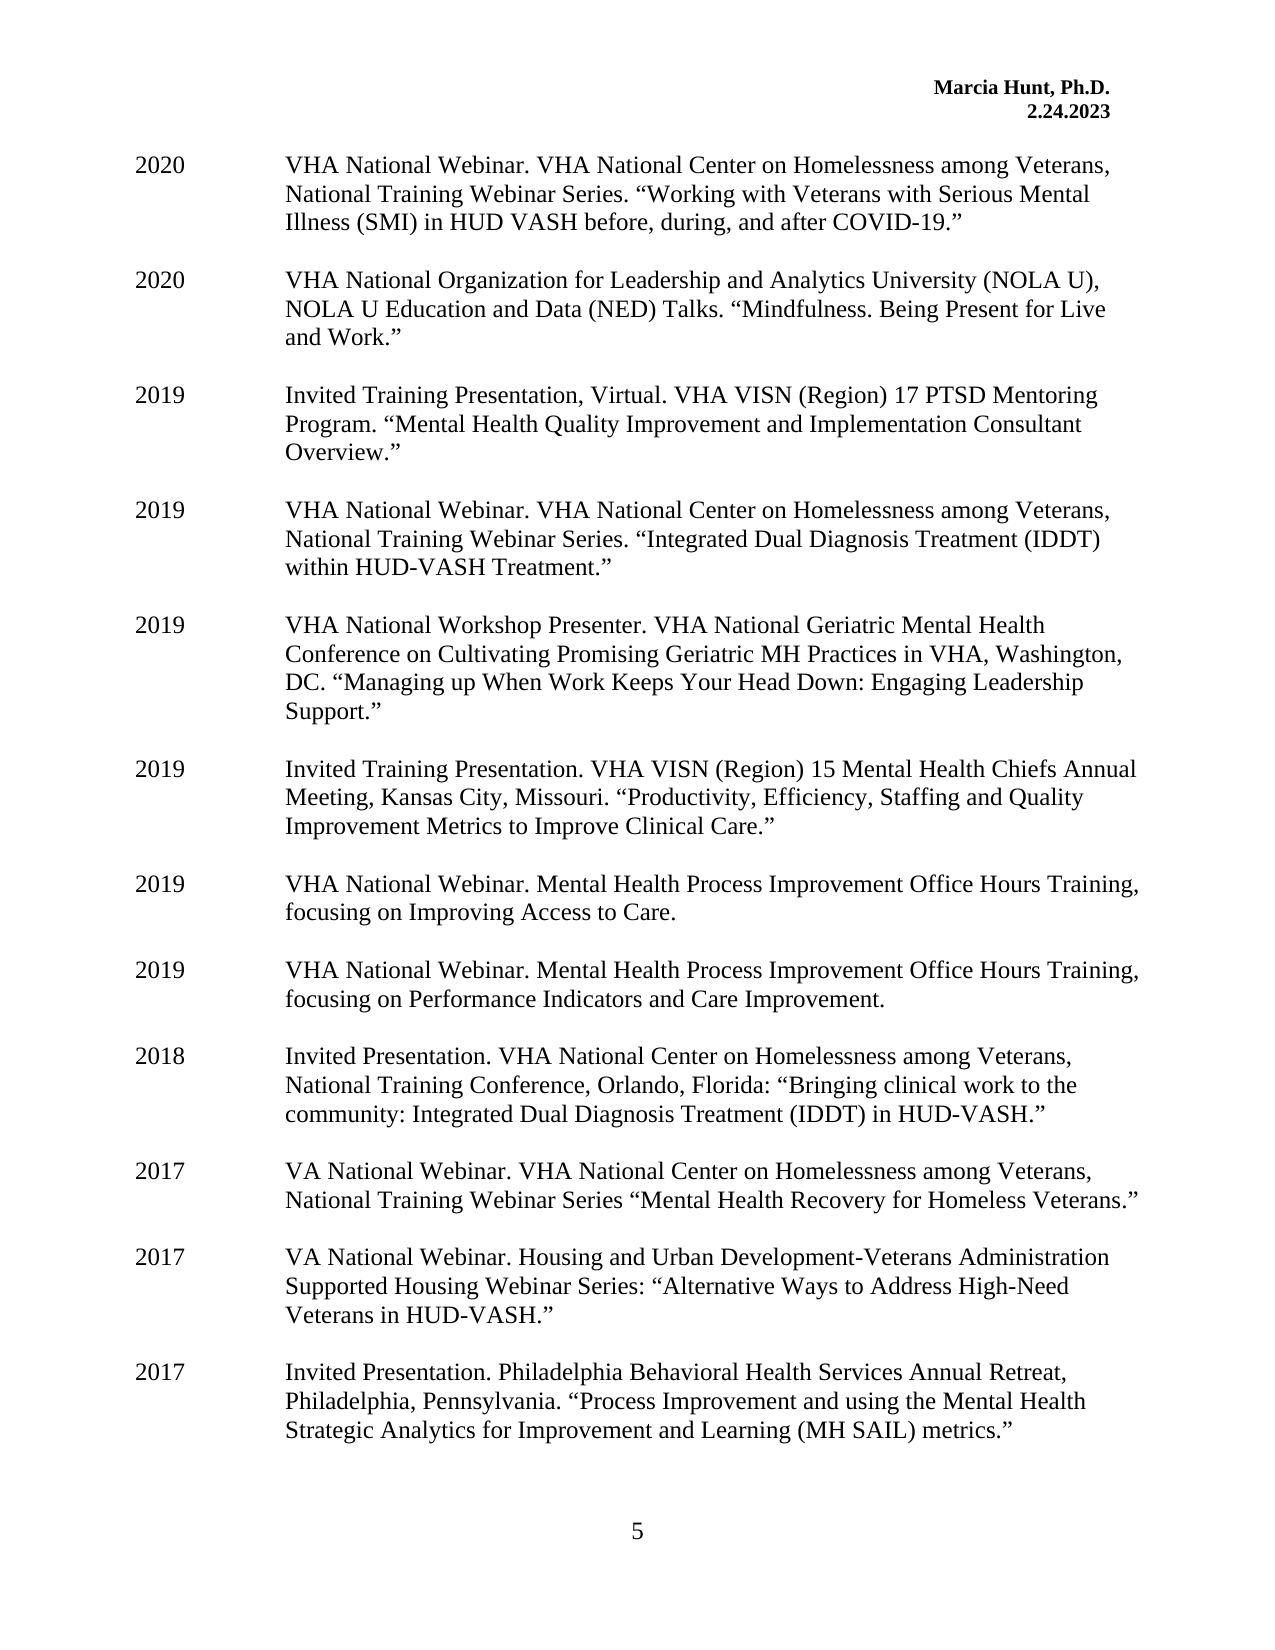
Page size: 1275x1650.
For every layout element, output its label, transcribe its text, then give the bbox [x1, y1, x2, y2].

text 2019 VHA National Workshop Presenter. VHA National Geriatric Mental Health Conference on Cultivating Promising Geriatric MH Practices in VHA, Washington, DC. “Managing up When Work Keeps Your Head Down: Engaging Leadership Support.” [135, 610, 1140, 725]
text 2019 Invited Training Presentation. VHA VISN (Region) 15 Mental Health Chiefs Annual Meeting, Kansas City, Missouri. “Productivity, Efficiency, Staffing and Quality Improvement Metrics to Improve Clinical Care.” [135, 754, 1140, 840]
text 2019 Invited Training Presentation, Virtual. VHA VISN (Region) 17 PTSD Mentoring Program. “Mental Health Quality Improvement and Implementation Consultant Overview.” [135, 380, 1140, 466]
text 2020 VHA National Organization for Leadership and Analytics University (NOLA U), NOLA U Education and Data (NED) Talks. “Mindfulness. Being Present for Live and Work.” [135, 265, 1140, 351]
text 2020 VHA National Webinar. VHA National Center on Homelessness among Veterans, National Training Webinar Series. “Working with Veterans with Serious Mental Illness (SMI) in HUD VASH before, during, and after COVID-19.” [135, 150, 1140, 236]
text 2019 VHA National Webinar. VHA National Center on Homelessness among Veterans, National Training Webinar Series. “Integrated Dual Diagnosis Treatment (IDDT) within HUD-VASH Treatment.” [135, 495, 1140, 581]
text 2017 VA National Webinar. Housing and Urban Development-Veterans Administration Supported Housing Webinar Series: “Alternative Ways to Address High-Need Veterans in HUD-VASH.” [135, 1242, 1140, 1329]
text 2019 VHA National Webinar. Mental Health Process Improvement Office Hours Training, focusing on Improving Access to Care. [135, 869, 1140, 926]
text 2018 Invited Presentation. VHA National Center on Homelessness among Veterans, National Training Conference, Orlando, Florida: “Bringing clinical work to the community: Integrated Dual Diagnosis Treatment (IDDT) in HUD-VASH.” [135, 1041, 1140, 1127]
text 2017 VA National Webinar. VHA National Center on Homelessness among Veterans, National Training Webinar Series “Mental Health Recovery for Homeless Veterans.” [135, 1156, 1140, 1214]
text 2017 Invited Presentation. Philadelphia Behavioral Health Services Annual Retreat, Philadelphia, Pennsylvania. “Process Improvement and using the Mental Health Strategic Analytics for Improvement and Learning (MH SAIL) metrics.” [135, 1357, 1140, 1444]
text 2019 VHA National Webinar. Mental Health Process Improvement Office Hours Training, focusing on Performance Indicators and Care Improvement. [135, 955, 1140, 1012]
